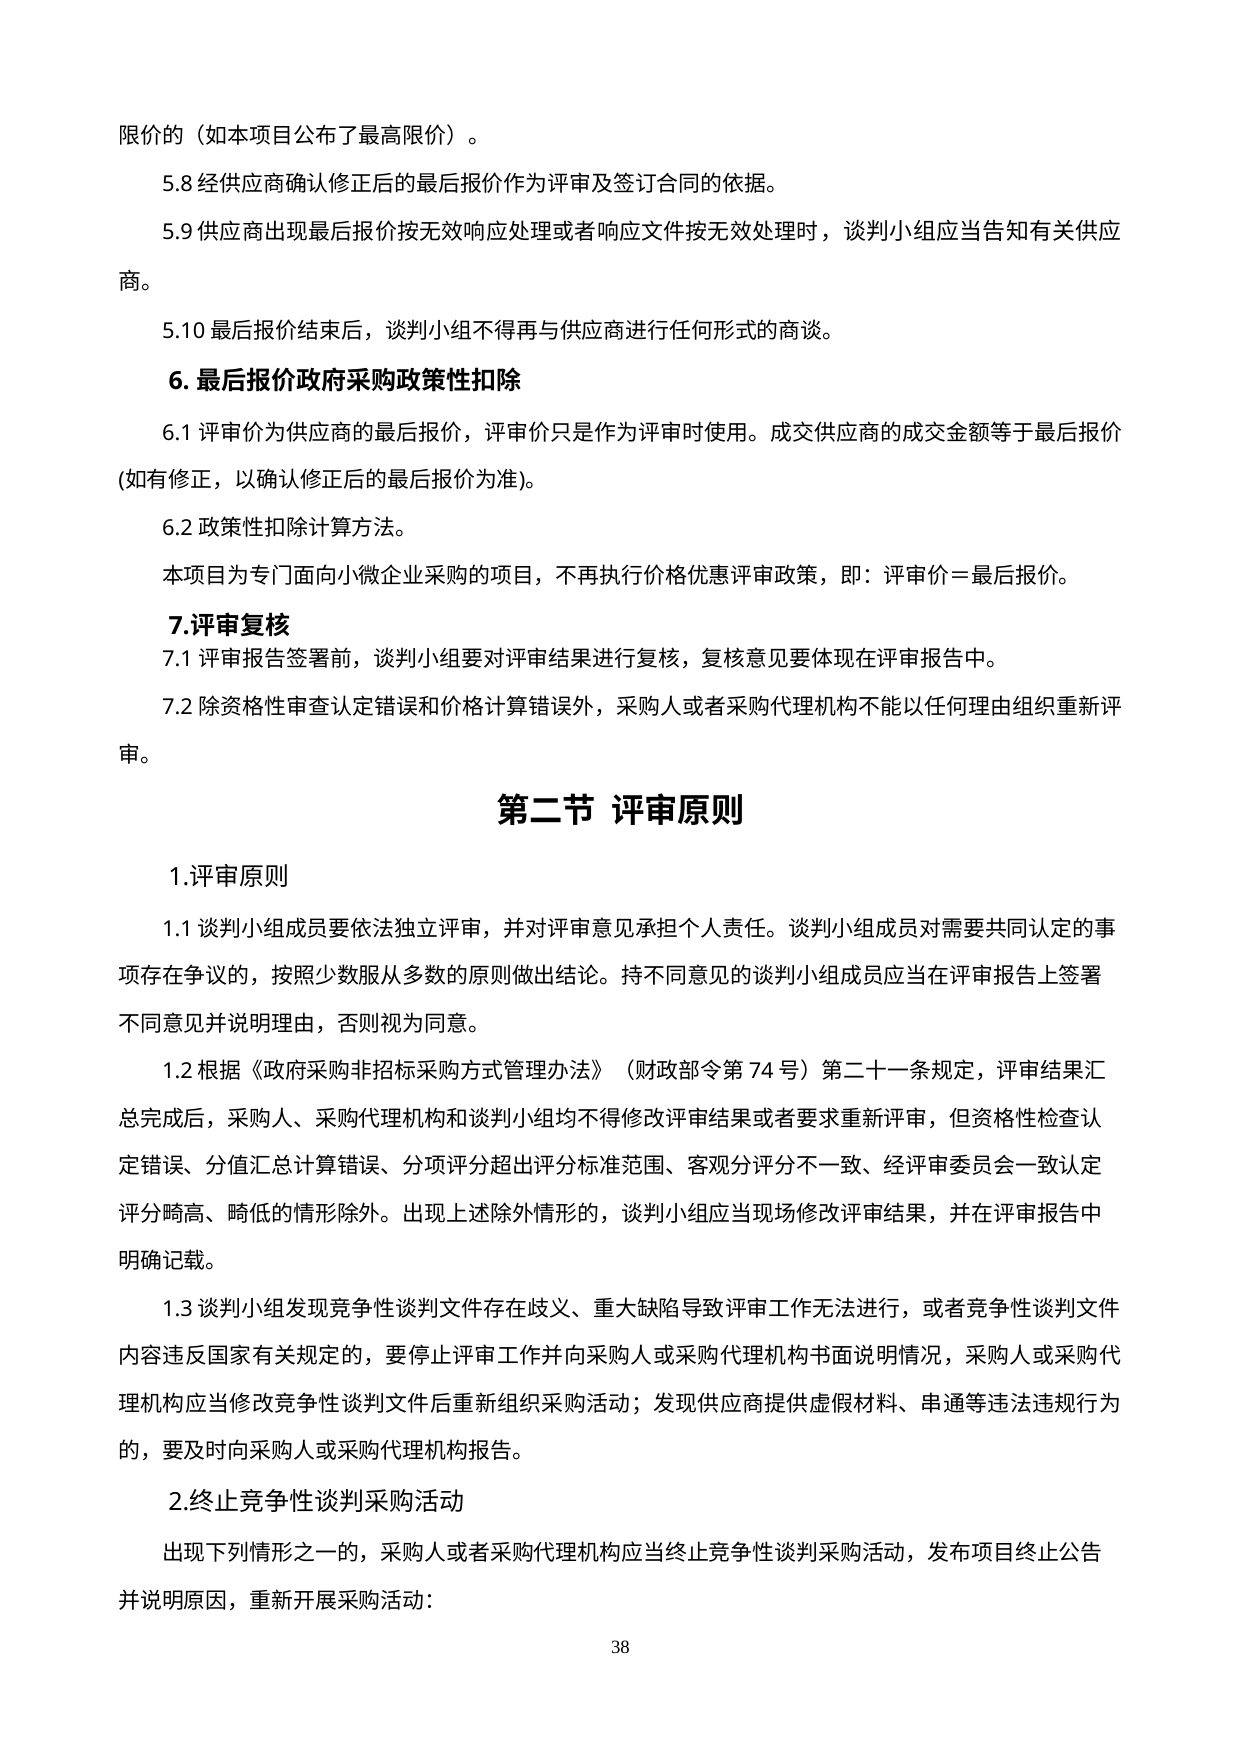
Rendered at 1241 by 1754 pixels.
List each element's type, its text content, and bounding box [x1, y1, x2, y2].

text 7.2 除资格性审查认定错误和价格计算错误外，采购人或者采购代理机构不能以任何理由组织重新评审。 [118, 689, 1122, 768]
text 第二节 评审原则 [118, 784, 1122, 832]
text 5.8经供应商确认修正后的最后报价作为评审及签订合同的依据。 [118, 166, 1122, 197]
text 5.10最后报价结束后，谈判小组不得再与供应商进行任何形式的商谈。 [118, 313, 1122, 344]
text 出现下列情形之一的，采购人或者采购代理机构应当终止竞争性谈判采购活动，发布项目终止公告并说明原因，重新开展采购活动： [118, 1535, 1122, 1614]
text 7.评审复核 [118, 605, 1122, 641]
text 1.3谈判小组发现竞争性谈判文件存在歧义、重大缺陷导致评审工作无法进行，或者竞争性谈判文件内容违反国家有关规定的，要停止评审工作并向采购人或采购代理机构书面说明情况，采购人或采购代理机构应当修改竞争性谈判文件后重新组织采购活动；发现供应商提供虚假材料、串通等违法违规行为的，要及时向采购人或采购代理机构报告。 [118, 1291, 1122, 1465]
text 1.2根据《政府采购非招标采购方式管理办法》（财政部令第74号）第二十一条规定，评审结果汇总完成后，采购人、采购代理机构和谈判小组均不得修改评审结果或者要求重新评审，但资格性检查认定错误、分值汇总计算错误、分项评分超出评分标准范围、客观分评分不一致、经评审委员会一致认定评分畸高、畸低的情形除外。出现上述除外情形的，谈判小组应当现场修改评审结果，并在评审报告中明确记载。 [118, 1053, 1122, 1275]
text 7.1 评审报告签署前，谈判小组要对评审结果进行复核，复核意见要体现在评审报告中。 [118, 641, 1122, 673]
text 6.1 评审价为供应商的最后报价，评审价只是作为评审时使用。成交供应商的成交金额等于最后报价(如有修正，以确认修正后的最后报价为准)。 [118, 415, 1122, 494]
text 1.1谈判小组成员要依法独立评审，并对评审意见承担个人责任。谈判小组成员对需要共同认定的事项存在争议的，按照少数服从多数的原则做出结论。持不同意见的谈判小组成员应当在评审报告上签署不同意见并说明理由，否则视为同意。 [118, 911, 1122, 1037]
text 6.2 政策性扣除计算方法。 [118, 510, 1122, 542]
text 5.9供应商出现最后报价按无效响应处理或者响应文件按无效处理时，谈判小组应当告知有关供应商。 [118, 213, 1122, 296]
text 本项目为专门面向小微企业采购的项目，不再执行价格优惠评审政策，即：评审价＝最后报价。 [118, 558, 1122, 589]
text 6. 最后报价政府采购政策性扣除 [118, 360, 1122, 397]
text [118, 118, 1122, 150]
text 1.评审原则 [118, 856, 1122, 893]
text 2.终止竞争性谈判采购活动 [118, 1481, 1122, 1517]
